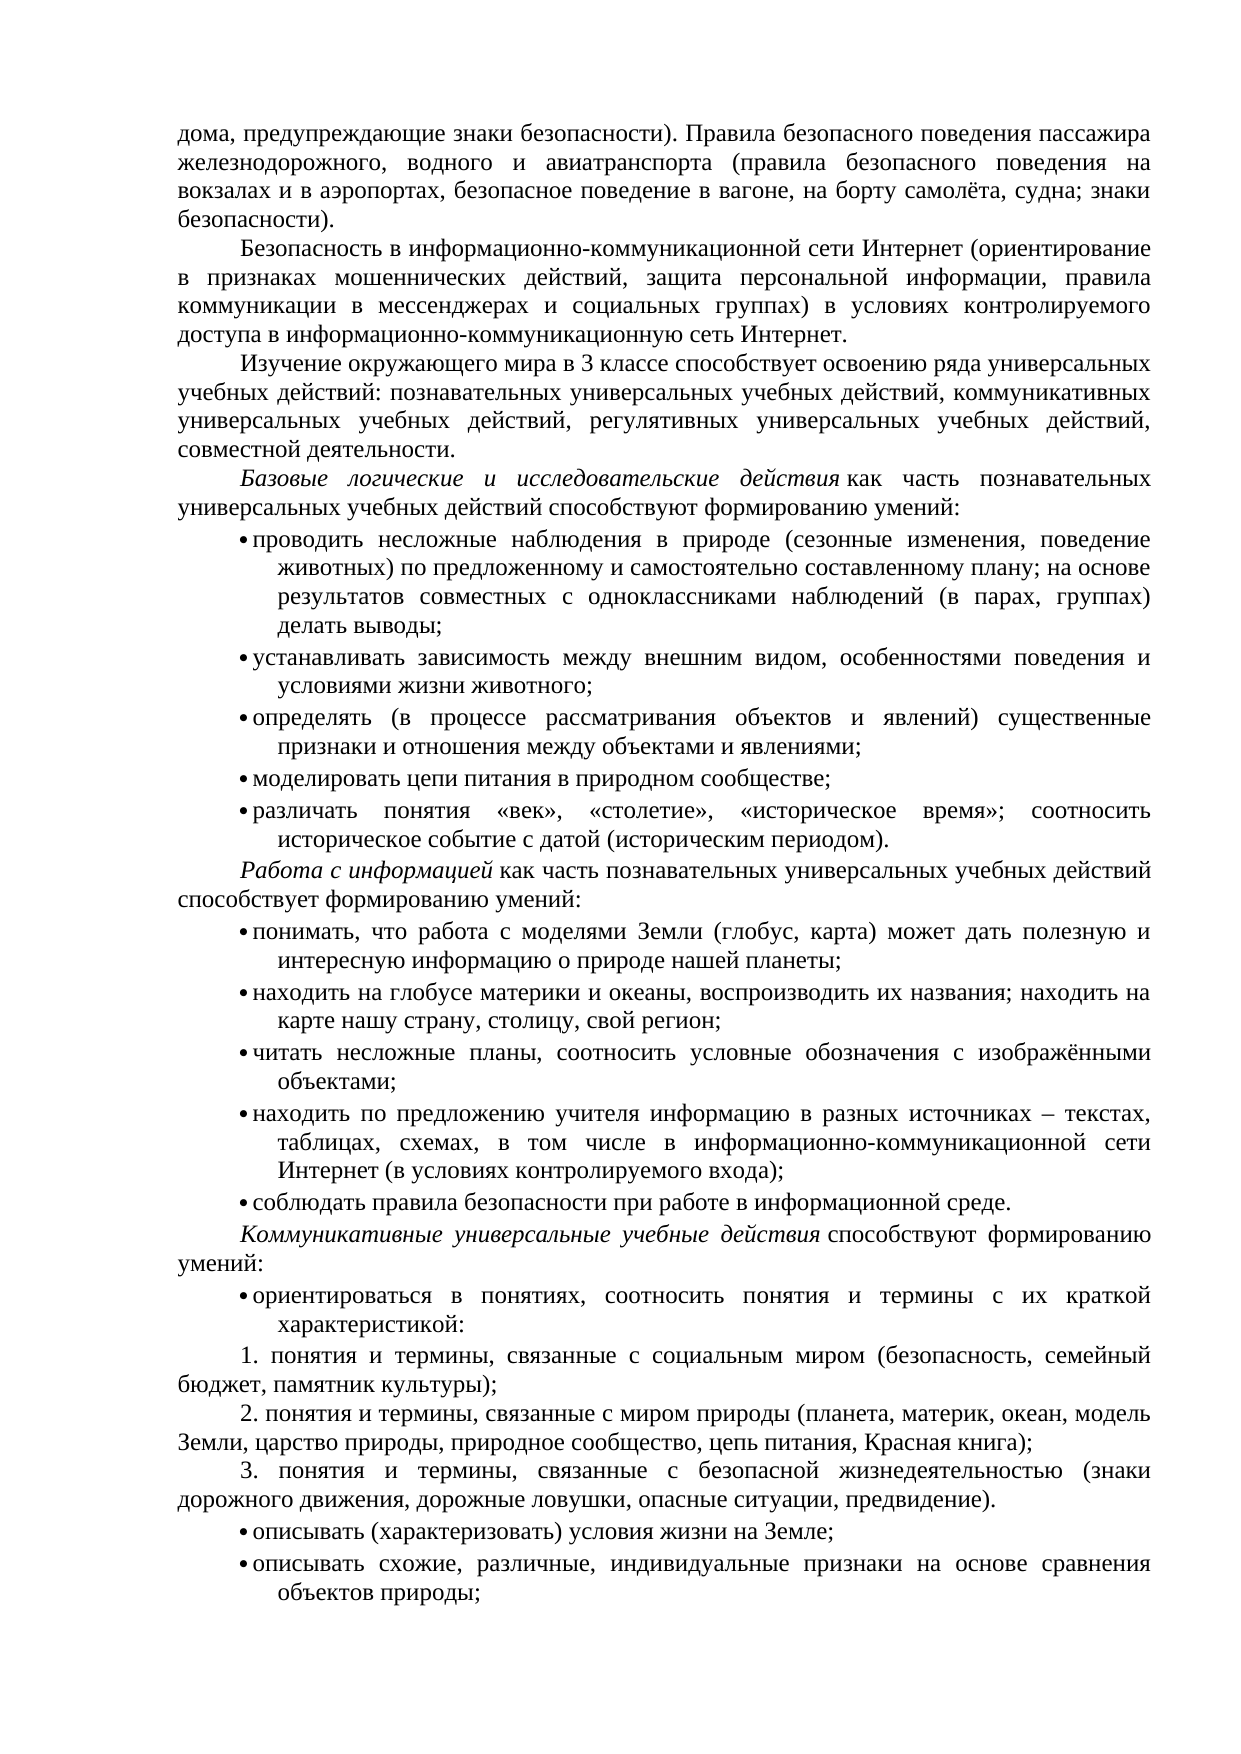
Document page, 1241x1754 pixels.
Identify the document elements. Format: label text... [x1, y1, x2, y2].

list понимать, что работа с моделями Земли (глобус, карта) может дать полезную и интересную информацию о природе нашей планеты; [240, 916, 1152, 974]
list различать понятия «век», «столетие», «историческое время»; соотносить историческое событие с датой (историческим периодом). [240, 795, 1152, 852]
text Работа с информацией как часть познавательных универсальных учебных действий способствует формированию умений: [177, 856, 1152, 913]
text 2. понятия и термины, связанные с миром природы (планета, материк, океан, модель Земли, царство природы, природное сообщество, цепь питания, Красная книга); [177, 1398, 1152, 1456]
list моделировать цепи питания в природном сообществе; [240, 763, 1152, 792]
text 3. понятия и термины, связанные с безопасной жизнедеятельностью (знаки дорожного движения, дорожные ловушки, опасные ситуации, предвидение). [177, 1456, 1152, 1513]
text Коммуникативные универсальные учебные действия способствуют формированию умений: [177, 1219, 1152, 1277]
text Изучение окружающего мира в 3 классе способствует освоению ряда универсальных учебных действий: познавательных универсальных учебных действий, коммуникативных универсальных учебных действий, регулятивных универсальных учебных действий, совместной деятельности. [177, 348, 1152, 463]
list проводить несложные наблюдения в природе (сезонные изменения, поведение животных) по предложенному и самостоятельно составленному плану; на основе результатов совместных с одноклассниками наблюдений (в парах, группах) делать выводы; [240, 524, 1152, 639]
list описывать схожие, различные, индивидуальные признаки на основе сравнения объектов природы; [240, 1548, 1152, 1606]
text 1. понятия и термины, связанные с социальным миром (безопасность, семейный бюджет, памятник культуры); [177, 1341, 1152, 1398]
text Безопасность в информационно-коммуникационной сети Интернет (ориентирование в признаках мошеннических действий, защита персональной информации, правила коммуникации в мессенджерах и социальных группах) в условиях контролируемого доступа в информационно-коммуникационную сеть Интернет. [177, 233, 1152, 348]
list определять (в процессе рассматривания объектов и явлений) существенные признаки и отношения между объектами и явлениями; [240, 702, 1152, 760]
list описывать (характеризовать) условия жизни на Земле; [240, 1516, 1152, 1545]
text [177, 118, 1152, 233]
list находить на глобусе материки и океаны, воспроизводить их названия; находить на карте нашу страну, столицу, свой регион; [240, 977, 1152, 1034]
list читать несложные планы, соотносить условные обозначения с изображёнными объектами; [240, 1037, 1152, 1095]
list ориентироваться в понятиях, соотносить понятия и термины с их краткой характеристикой: [240, 1280, 1152, 1337]
list находить по предложению учителя информацию в разных источниках – текстах, таблицах, схемах, в том числе в информационно-коммуникационной сети Интернет (в условиях контролируемого входа); [240, 1098, 1152, 1184]
text Базовые логические и исследовательские действия как часть познавательных универсальных учебных действий способствуют формированию умений: [177, 463, 1152, 521]
list устанавливать зависимость между внешним видом, особенностями поведения и условиями жизни животного; [240, 642, 1152, 699]
list соблюдать правила безопасности при работе в информационной среде. [240, 1187, 1152, 1216]
